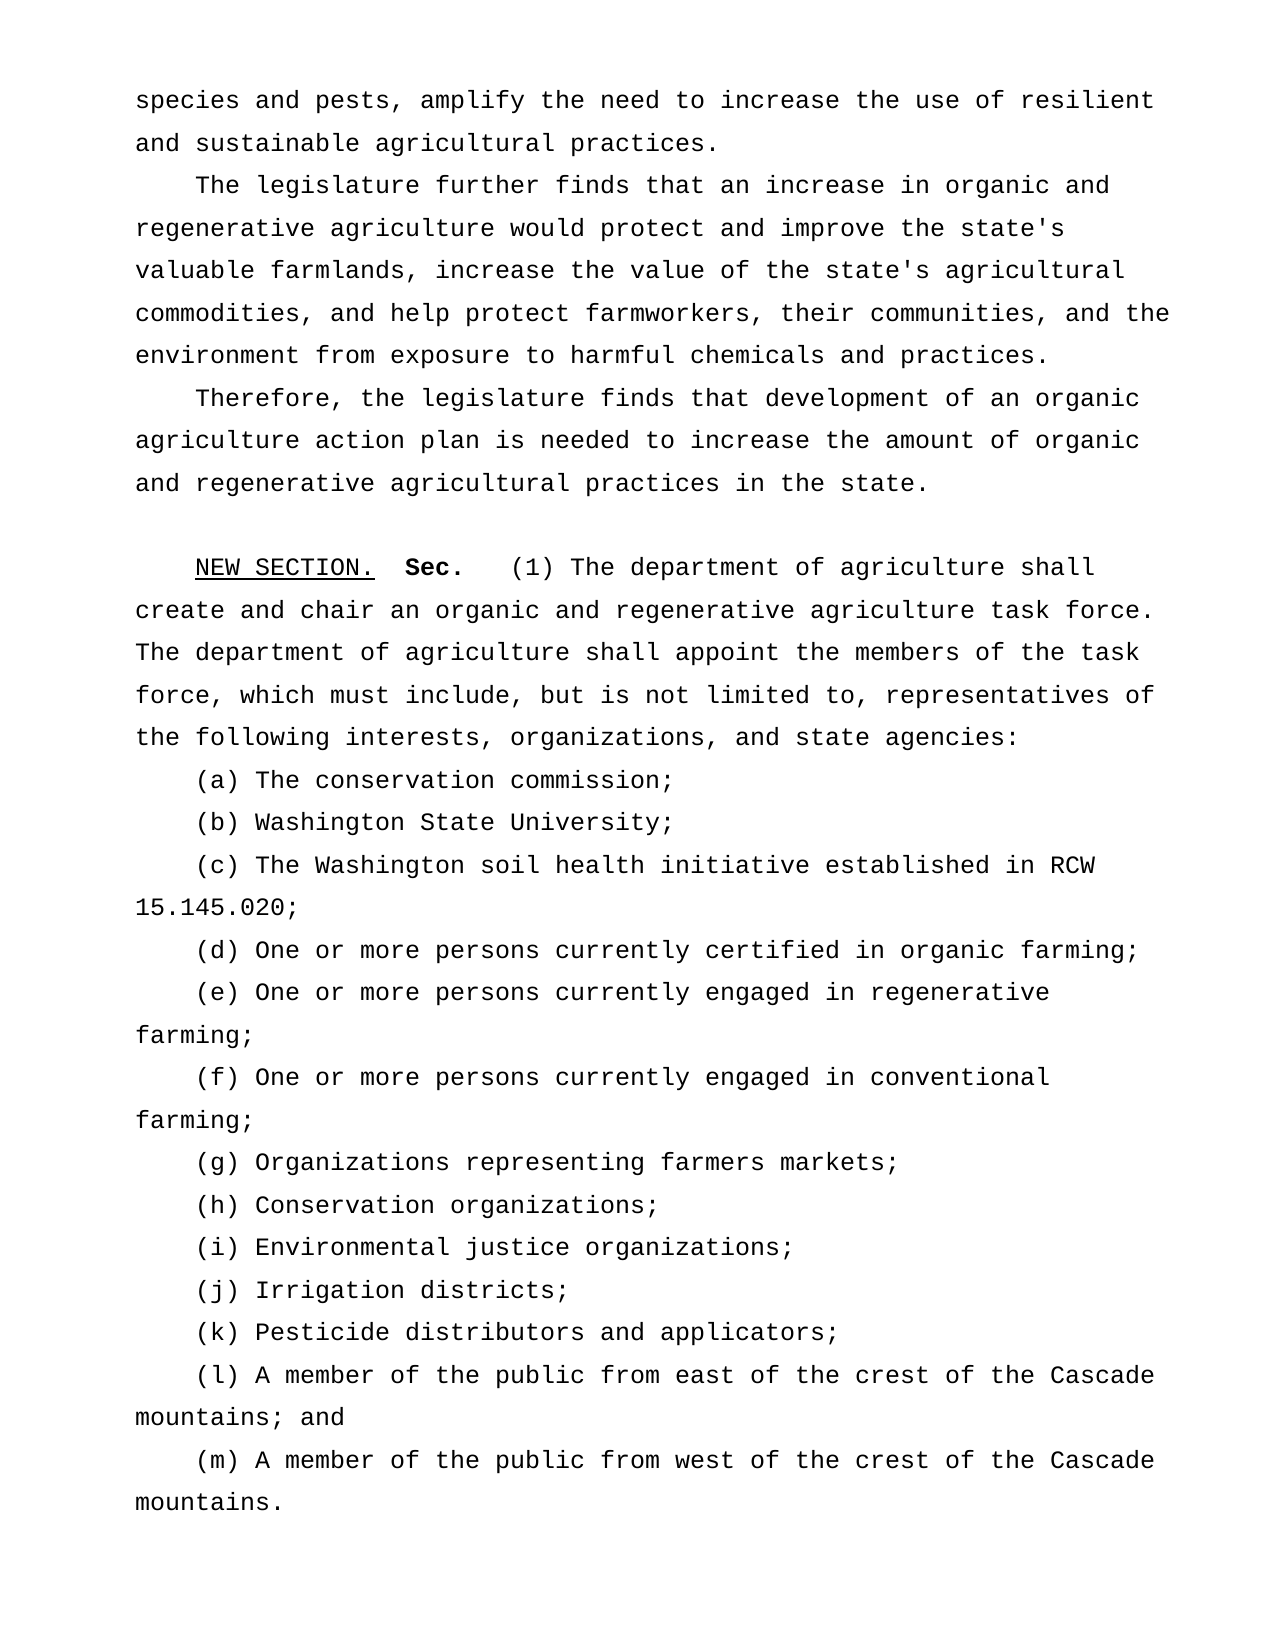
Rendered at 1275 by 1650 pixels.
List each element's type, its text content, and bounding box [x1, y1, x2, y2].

text NEW SECTION. Sec. (1) The department of agriculture shall create and chair an organic and regenerative agriculture task force. The department of agriculture shall appoint the members of the task force, which must include, but is not limited to, representatives of the following interests, organizations, and state agencies: [135, 542, 1170, 754]
text (b) Washington State University; [135, 797, 1170, 839]
text (m) A member of the public from west of the crest of the Cascade mountains. [135, 1434, 1170, 1519]
text (c) The Washington soil health initiative established in RCW 15.145.020; [135, 839, 1170, 924]
text (i) Environmental justice organizations; [135, 1222, 1170, 1264]
text (j) Irrigation districts; [135, 1264, 1170, 1307]
text (d) One or more persons currently certified in organic farming; [135, 924, 1170, 967]
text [135, 75, 1170, 160]
text (l) A member of the public from east of the crest of the Cascade mountains; and [135, 1349, 1170, 1434]
text (g) Organizations representing farmers markets; [135, 1137, 1170, 1179]
text (f) One or more persons currently engaged in conventional farming; [135, 1052, 1170, 1137]
text Therefore, the legislature finds that development of an organic agriculture action plan is needed to increase the amount of organic and regenerative agricultural practices in the state. [135, 372, 1170, 500]
text The legislature further finds that an increase in organic and regenerative agriculture would protect and improve the state's valuable farmlands, increase the value of the state's agricultural commodities, and help protect farmworkers, their communities, and the environment from exposure to harmful chemicals and practices. [135, 160, 1170, 372]
text (a) The conservation commission; [135, 754, 1170, 797]
text (h) Conservation organizations; [135, 1179, 1170, 1222]
text (k) Pesticide distributors and applicators; [135, 1307, 1170, 1349]
text (e) One or more persons currently engaged in regenerative farming; [135, 967, 1170, 1052]
